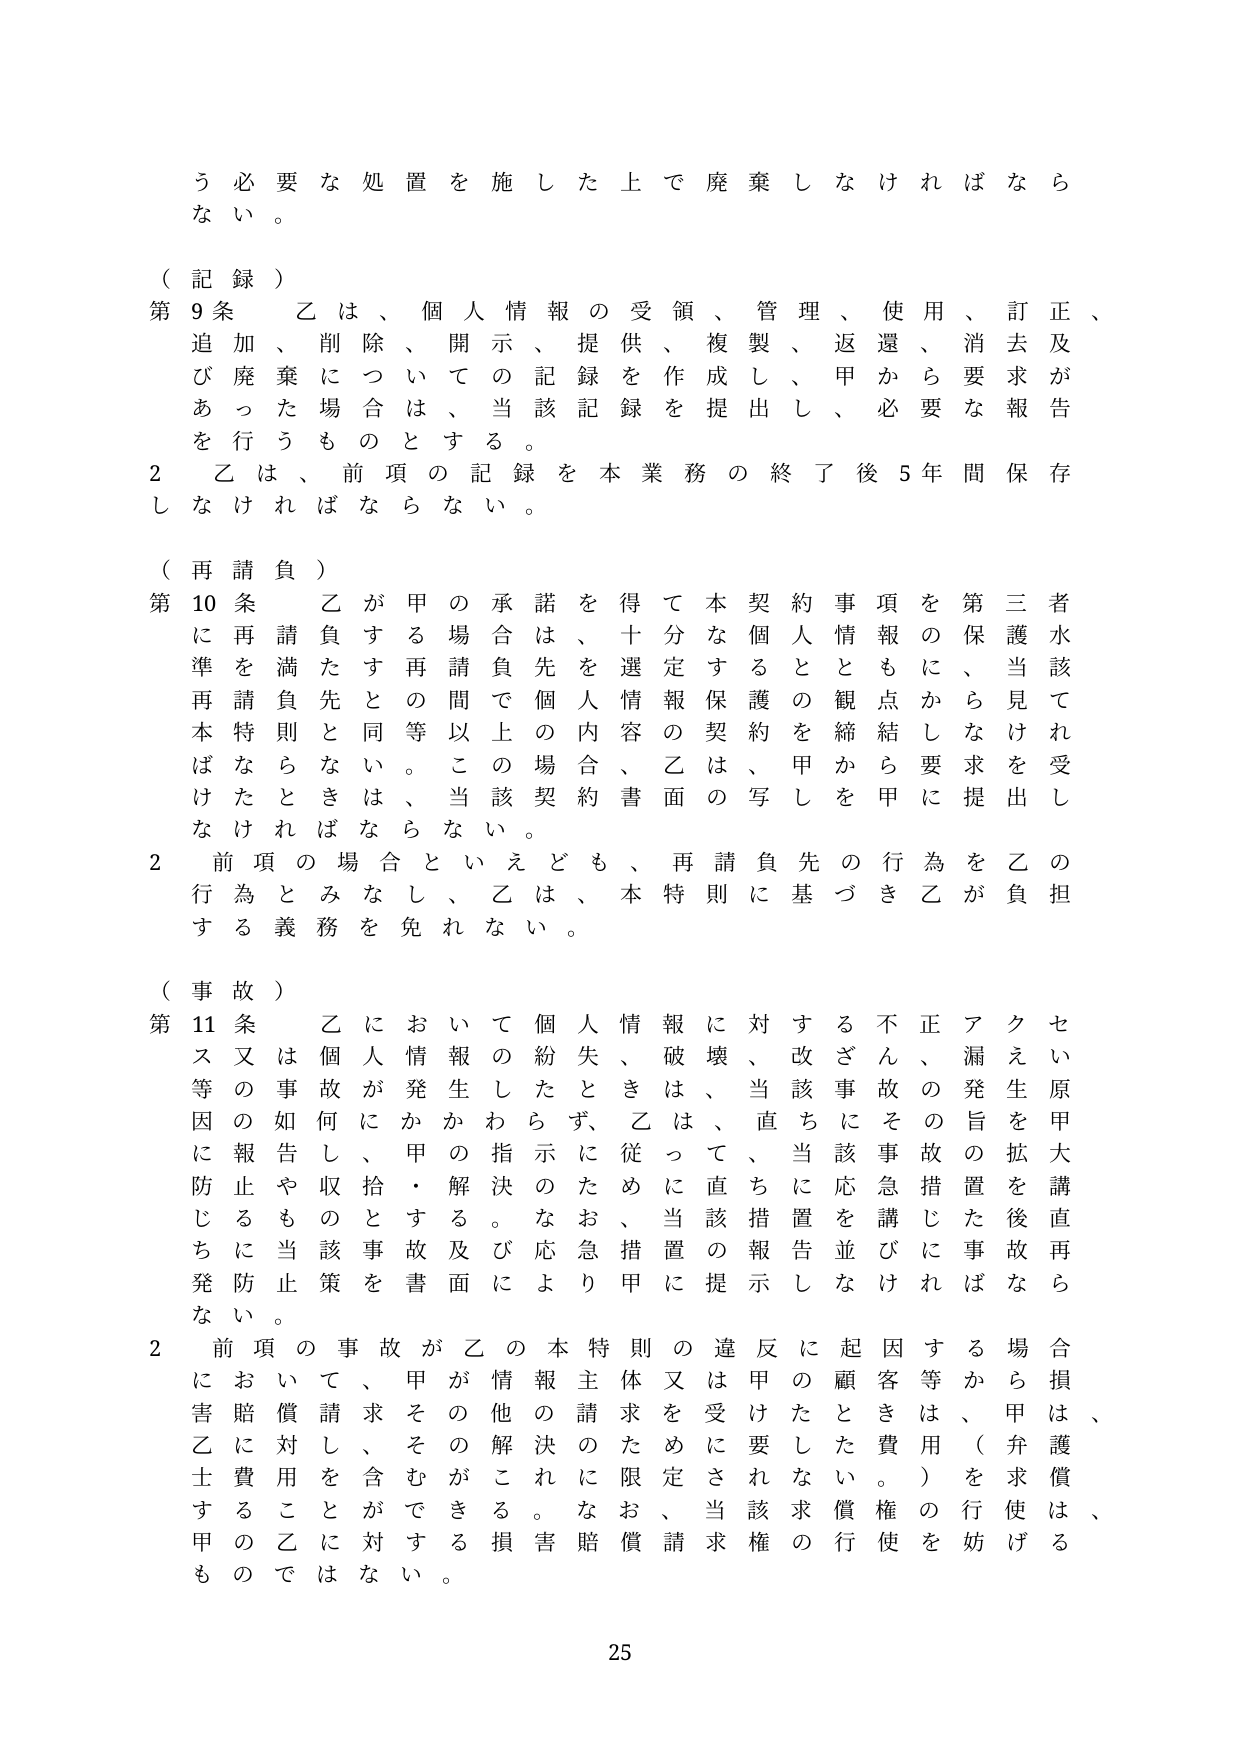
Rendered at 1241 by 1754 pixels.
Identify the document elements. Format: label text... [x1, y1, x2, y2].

text 第9条 乙は、個人情報の受領、管理、使用、訂正、追加、削除、開示、提供、複製、返還、消去及び廃棄についての記録を作成し、甲から要求があった場合は、当該記録を提出し、必要な報告を行うものとする。 [149, 294, 1091, 456]
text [149, 164, 1091, 229]
text 2 乙は、前項の記録を本業務の終了後5年間保存しなければならない。 [149, 456, 1091, 521]
text 2 前項の事故が乙の本特則の違反に起因する場合において、甲が情報主体又は甲の顧客等から損害賠償請求その他の請求を受けたときは、甲は、乙に対し、その解決のために要した費用（弁護士費用を含むがこれに限定されない。）を求償することができる。なお、当該求償権の行使は、甲の乙に対する損害賠償請求権の行使を妨げるものではない。 [149, 1331, 1091, 1590]
text （記録） [149, 261, 1091, 294]
text 第11条 乙において個人情報に対する不正アクセス又は個人情報の紛失、破壊、改ざん、漏えい等の事故が発生したときは、当該事故の発生原因の如何にかかわらず、乙は、直ちにその旨を甲に報告し、甲の指示に従って、当該事故の拡大防止や収拾・解決のために直ちに応急措置を講じるものとする。なお、当該措置を講じた後直ちに当該事故及び応急措置の報告並びに事故再発防止策を書面により甲に提示しなければならない。 [149, 1007, 1091, 1331]
text （事故） [149, 974, 1091, 1007]
text （再請負） [149, 553, 1091, 585]
text 第10条 乙が甲の承諾を得て本契約事項を第三者に再請負する場合は、十分な個人情報の保護水準を満たす再請負先を選定するとともに、当該再請負先との間で個人情報保護の観点から見て本特則と同等以上の内容の契約を締結しなければならない。この場合、乙は、甲から要求を受けたときは、当該契約書面の写しを甲に提出しなければならない。 [149, 585, 1091, 844]
text 2 前項の場合といえども、再請負先の行為を乙の行為とみなし、乙は、本特則に基づき乙が負担する義務を免れない。 [149, 844, 1091, 942]
